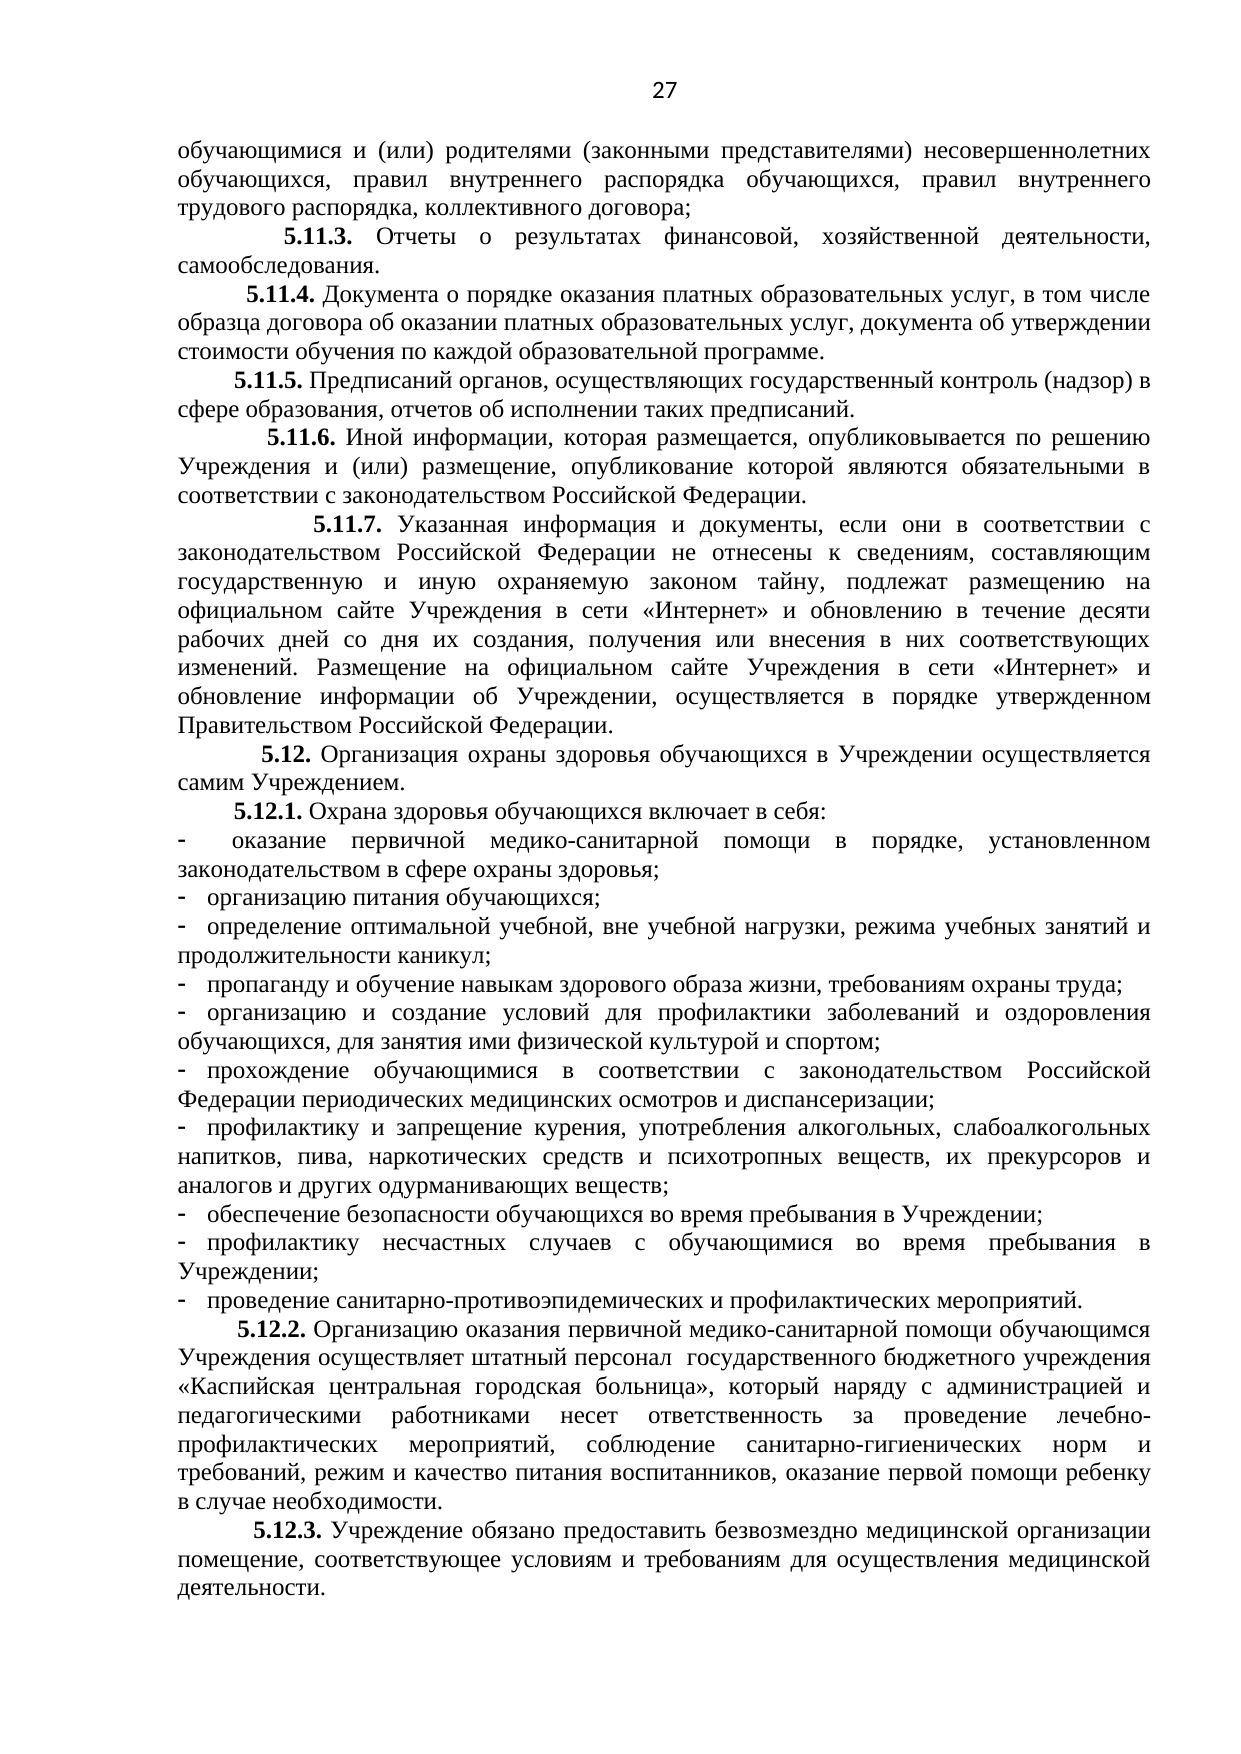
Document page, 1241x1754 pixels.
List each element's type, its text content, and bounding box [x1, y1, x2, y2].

list проведение санитарно-противоэпидемических и профилактических мероприятий. [177, 1285, 1152, 1314]
list оказание первичной медико-санитарной помощи в порядке, установленном законодательством в сфере охраны здоровья; [177, 825, 1152, 882]
list профилактику несчастных случаев с обучающимися во время пребывания в Учреждении; [177, 1227, 1152, 1285]
text 5.12.2. Организацию оказания первичной медико-санитарной помощи обучающимся Учреждения осуществляет штатный персонал государственного бюджетного учреждения «Каспийская центральная городская больница», который наряду с администрацией и педагогическими работниками несет ответственность за проведение лечебно-профилактических мероприятий, соблюдение санитарно-гигиенических норм и требований, режим и качество питания воспитанников, оказание первой помощи ребенку в случае необходимости. [177, 1314, 1152, 1515]
text 5.11.7. Указанная информация и документы, если они в соответствии с законодательством Российской Федерации не отнесены к сведениям, составляющим государственную и иную охраняемую законом тайну, подлежат размещению на официальном сайте Учреждения в сети «Интернет» и обновлению в течение десяти рабочих дней со дня их создания, получения или внесения в них соответствующих изменений. Размещение на официальном сайте Учреждения в сети «Интернет» и обновление информации об Учреждении, осуществляется в порядке утвержденном Правительством Российской Федерации. [177, 509, 1152, 739]
text 5.11.4. Документа о порядке оказания платных образовательных услуг, в том числе образца договора об оказании платных образовательных услуг, документа об утверждении стоимости обучения по каждой образовательной программе. [177, 279, 1152, 365]
text 5.12. Организация охраны здоровья обучающихся в Учреждении осуществляется самим Учреждением. [177, 739, 1152, 796]
list организацию питания обучающихся; [177, 882, 1152, 911]
list обеспечение безопасности обучающихся во время пребывания в Учреждении; [177, 1199, 1152, 1227]
text 5.12.3. Учреждение обязано предоставить безвозмездно медицинской организации помещение, соответствующее условиям и требованиям для осуществления медицинской деятельности. [177, 1515, 1152, 1601]
text 5.12.1. Охрана здоровья обучающихся включает в себя: [177, 796, 1152, 825]
list организацию и создание условий для профилактики заболеваний и оздоровления обучающихся, для занятия ими физической культурой и спортом; [177, 997, 1152, 1055]
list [177, 135, 1152, 221]
text 5.11.5. Предписаний органов, осуществляющих государственный контроль (надзор) в сфере образования, отчетов об исполнении таких предписаний. [177, 365, 1152, 422]
text 5.11.6. Иной информации, которая размещается, опубликовывается по решению Учреждения и (или) размещение, опубликование которой являются обязательными в соответствии с законодательством Российской Федерации. [177, 422, 1152, 509]
text 5.11.3. Отчеты о результатах финансовой, хозяйственной деятельности, самообследования. [177, 221, 1152, 279]
list прохождение обучающимися в соответствии с законодательством Российской Федерации периодических медицинских осмотров и диспансеризации; [177, 1055, 1152, 1112]
list профилактику и запрещение курения, употребления алкогольных, слабоалкогольных напитков, пива, наркотических средств и психотропных веществ, их прекурсоров и аналогов и других одурманивающих веществ; [177, 1112, 1152, 1199]
list пропаганду и обучение навыкам здорового образа жизни, требованиям охраны труда; [177, 969, 1152, 997]
list определение оптимальной учебной, вне учебной нагрузки, режима учебных занятий и продолжительности каникул; [177, 911, 1152, 969]
